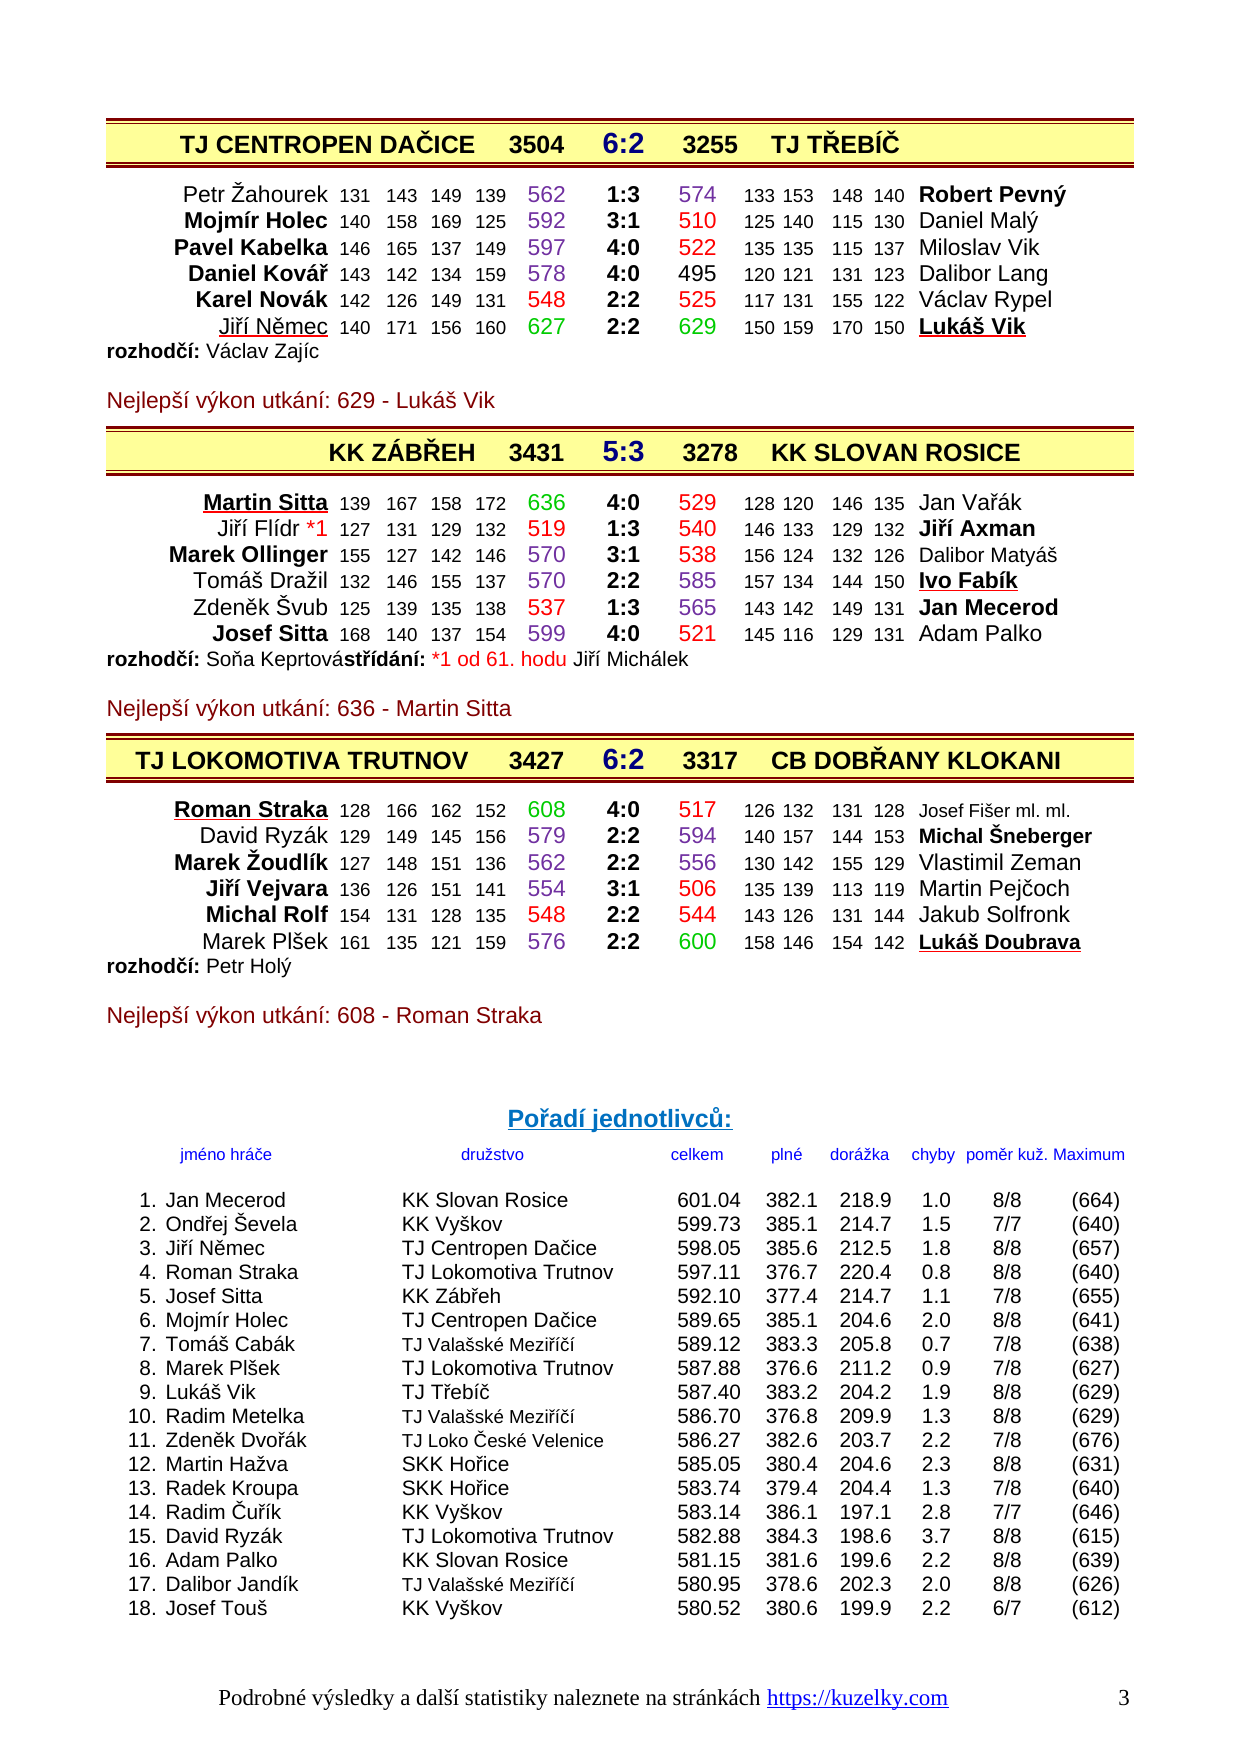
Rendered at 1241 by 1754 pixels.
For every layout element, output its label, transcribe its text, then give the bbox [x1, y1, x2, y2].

text 15. David Ryzák TJ Lokomotiva Trutnov 582.88 384.3 198.6 3.7 8/8 (615) [106, 1523, 1134, 1547]
text 8. Marek Plšek TJ Lokomotiva Trutnov 587.88 376.6 211.2 0.9 7/8 (627) [106, 1356, 1134, 1380]
text Marek Plšek 161 135 121 159 576 2:2 600 158 146 154 142 Lukáš Doubrava [106, 928, 1134, 954]
text Martin Sitta 139 167 158 172 636 4:0 529 128 120 146 135 Jan Vařák [106, 488, 1134, 515]
text Daniel Kovář 143 142 134 159 578 4:0 495 120 121 131 123 Dalibor Lang [106, 260, 1134, 286]
text Jiří Flídr *1 127 131 129 132 519 1:3 540 146 133 129 132 Jiří Axman [106, 515, 1134, 541]
text 6. Mojmír Holec TJ Centropen Dačice 589.65 385.1 204.6 2.0 8/8 (641) [106, 1308, 1134, 1332]
text Michal Rolf 154 131 128 135 548 2:2 544 143 126 131 144 Jakub Solfronk [106, 901, 1134, 928]
text Nejlepší výkon utkání: 636 - Martin Sitta [106, 694, 1134, 721]
text 9. Lukáš Vik TJ Třebíč 587.40 383.2 204.2 1.9 8/8 (629) [106, 1380, 1134, 1404]
text Jiří Vejvara 136 126 151 141 554 3:1 506 135 139 113 119 Martin Pejčoch [106, 875, 1134, 901]
text KK Zábřeh 3431 5:3 3278 KK Slovan Rosice [106, 432, 1134, 470]
text Mojmír Holec 140 158 169 125 592 3:1 510 125 140 115 130 Daniel Malý [106, 207, 1134, 233]
text rozhodčí: Václav Zajíc [106, 339, 1134, 363]
text Tomáš Dražil 132 146 155 137 570 2:2 585 157 134 144 150 Ivo Fabík [106, 567, 1134, 594]
text 4. Roman Straka TJ Lokomotiva Trutnov 597.11 376.7 220.4 0.8 8/8 (640) [106, 1260, 1134, 1284]
text 11. Zdeněk Dvořák TJ Loko České Velenice 586.27 382.6 203.7 2.2 7/8 (676) [106, 1428, 1134, 1452]
text rozhodčí: Petr Holý [106, 954, 1134, 978]
text 7. Tomáš Cabák TJ Valašské Meziříčí 589.12 383.3 205.8 0.7 7/8 (638) [106, 1332, 1134, 1356]
text Nejlepší výkon utkání: 629 - Lukáš Vik [106, 387, 1134, 413]
text Marek Ollinger 155 127 142 146 570 3:1 538 156 124 132 126 Dalibor Matyáš [106, 541, 1134, 567]
text 14. Radim Čuřík KK Vyškov 583.14 386.1 197.1 2.8 7/7 (646) [106, 1499, 1134, 1523]
text 16. Adam Palko KK Slovan Rosice 581.15 381.6 199.6 2.2 8/8 (639) [106, 1547, 1134, 1571]
text jméno hráče družstvo celkem plné dorážka chyby poměr kuž. Maximum [106, 1145, 1134, 1164]
text rozhodčí: Soňa Keprtovástřídání: *1 od 61. hodu Jiří Michálek [106, 647, 1134, 671]
text TJ Centropen Dačice 3504 6:2 3255 TJ Třebíč [106, 124, 1134, 162]
text Roman Straka 128 166 162 152 608 4:0 517 126 132 131 128 Josef Fišer ml. ml. [106, 796, 1134, 822]
text Josef Sitta 168 140 137 154 599 4:0 521 145 116 129 131 Adam Palko [106, 620, 1134, 647]
text 2. Ondřej Ševela KK Vyškov 599.73 385.1 214.7 1.5 7/7 (640) [106, 1212, 1134, 1236]
text Petr Žahourek 131 143 149 139 562 1:3 574 133 153 148 140 Robert Pevný [106, 181, 1134, 207]
text Pořadí jednotlivců: [94, 1104, 1145, 1132]
text 1. Jan Mecerod KK Slovan Rosice 601.04 382.1 218.9 1.0 8/8 (664) [106, 1188, 1134, 1212]
text 3. Jiří Němec TJ Centropen Dačice 598.05 385.6 212.5 1.8 8/8 (657) [106, 1236, 1134, 1260]
text Jiří Němec 140 171 156 160 627 2:2 629 150 159 170 150 Lukáš Vik [106, 313, 1134, 339]
text Zdeněk Švub 125 139 135 138 537 1:3 565 143 142 149 131 Jan Mecerod [106, 594, 1134, 620]
text 18. Josef Touš KK Vyškov 580.52 380.6 199.9 2.2 6/7 (612) [106, 1595, 1134, 1619]
text 17. Dalibor Jandík TJ Valašské Meziříčí 580.95 378.6 202.3 2.0 8/8 (626) [106, 1571, 1134, 1595]
text David Ryzák 129 149 145 156 579 2:2 594 140 157 144 153 Michal Šneberger [106, 822, 1134, 849]
text Karel Novák 142 126 149 131 548 2:2 525 117 131 155 122 Václav Rypel [106, 286, 1134, 313]
text Nejlepší výkon utkání: 608 - Roman Straka [106, 1002, 1134, 1028]
text TJ Lokomotiva Trutnov 3427 6:2 3317 CB Dobřany Klokani [106, 740, 1134, 777]
text 12. Martin Hažva SKK Hořice 585.05 380.4 204.6 2.3 8/8 (631) [106, 1452, 1134, 1476]
text Pavel Kabelka 146 165 137 149 597 4:0 522 135 135 115 137 Miloslav Vik [106, 233, 1134, 260]
text 10. Radim Metelka TJ Valašské Meziříčí 586.70 376.8 209.9 1.3 8/8 (629) [106, 1404, 1134, 1428]
text 5. Josef Sitta KK Zábřeh 592.10 377.4 214.7 1.1 7/8 (655) [106, 1284, 1134, 1308]
text 13. Radek Kroupa SKK Hořice 583.74 379.4 204.4 1.3 7/8 (640) [106, 1476, 1134, 1499]
text Marek Žoudlík 127 148 151 136 562 2:2 556 130 142 155 129 Vlastimil Zeman [106, 849, 1134, 875]
